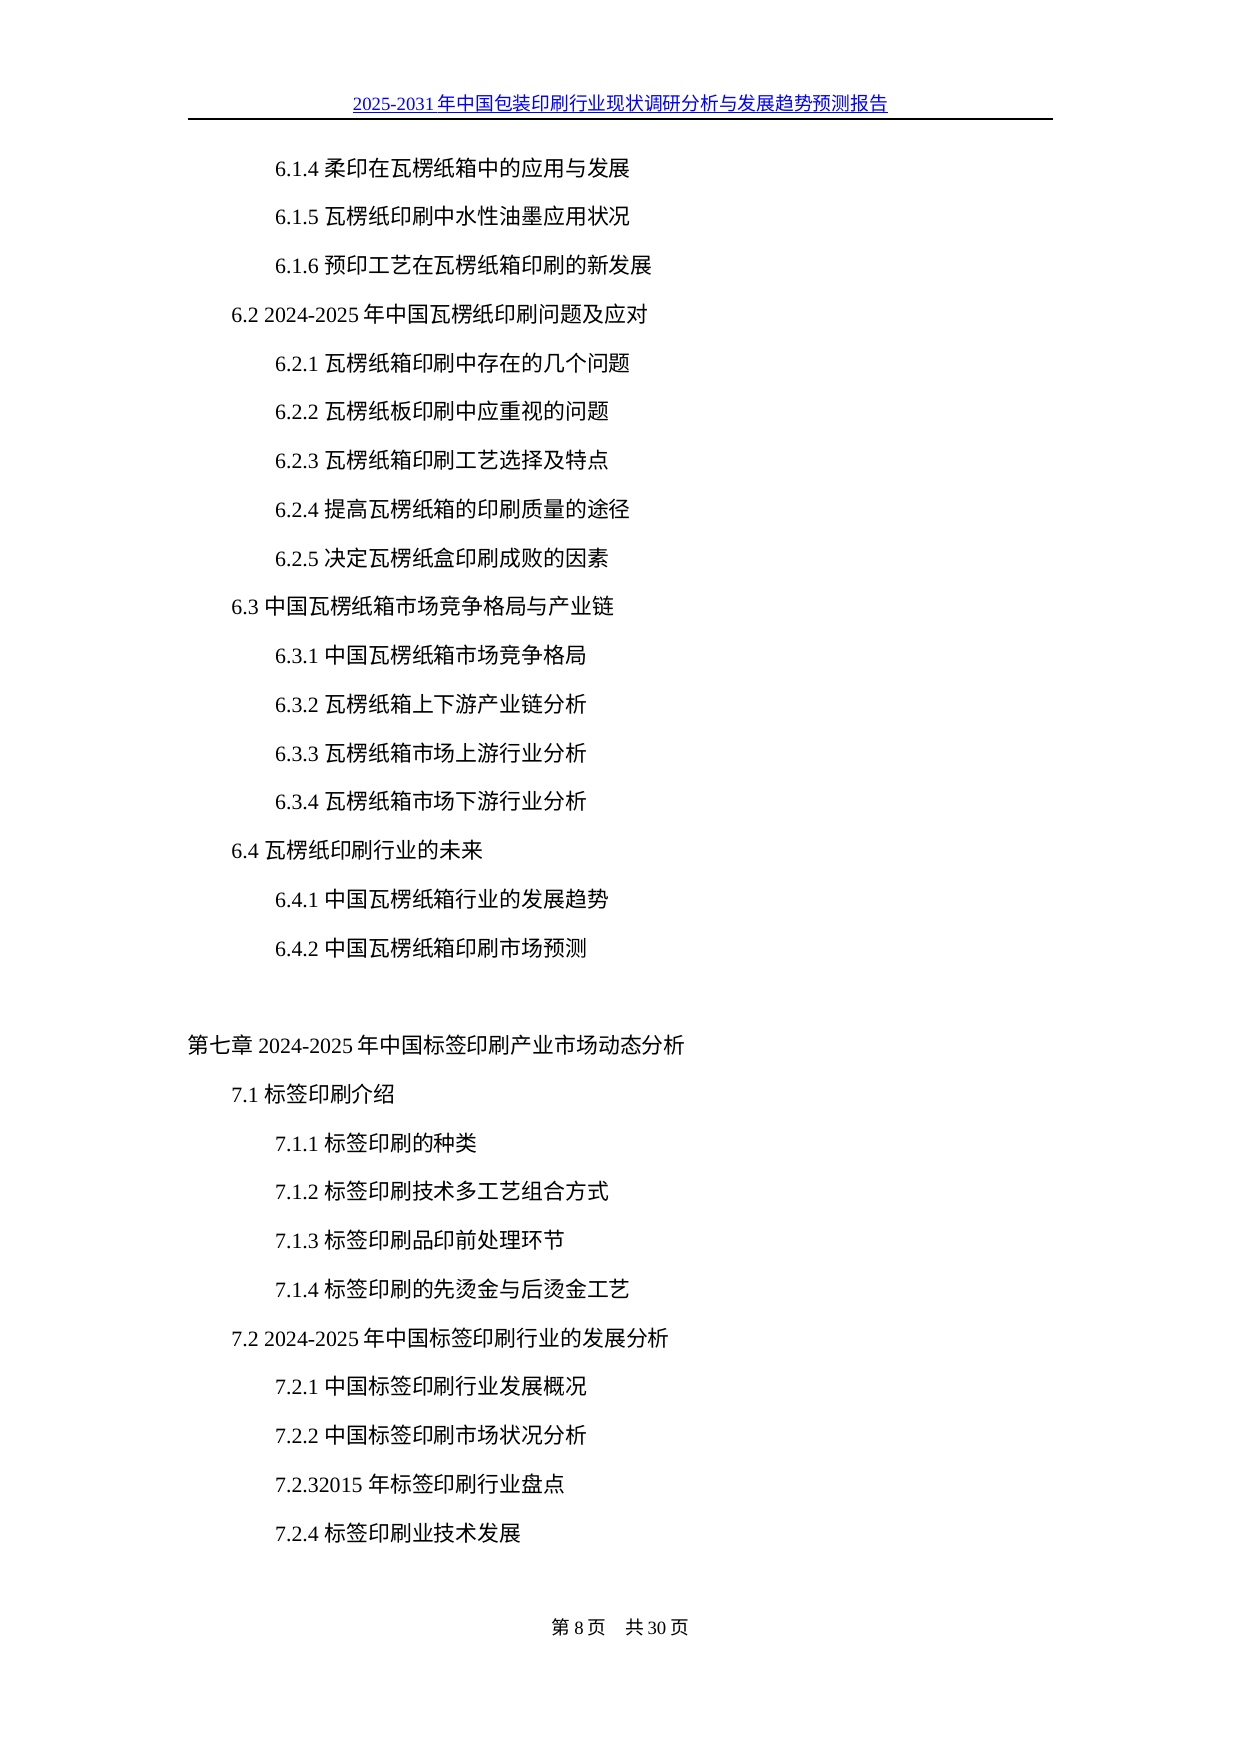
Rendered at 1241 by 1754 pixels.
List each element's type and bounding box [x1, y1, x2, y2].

text [187, 150, 1053, 1548]
